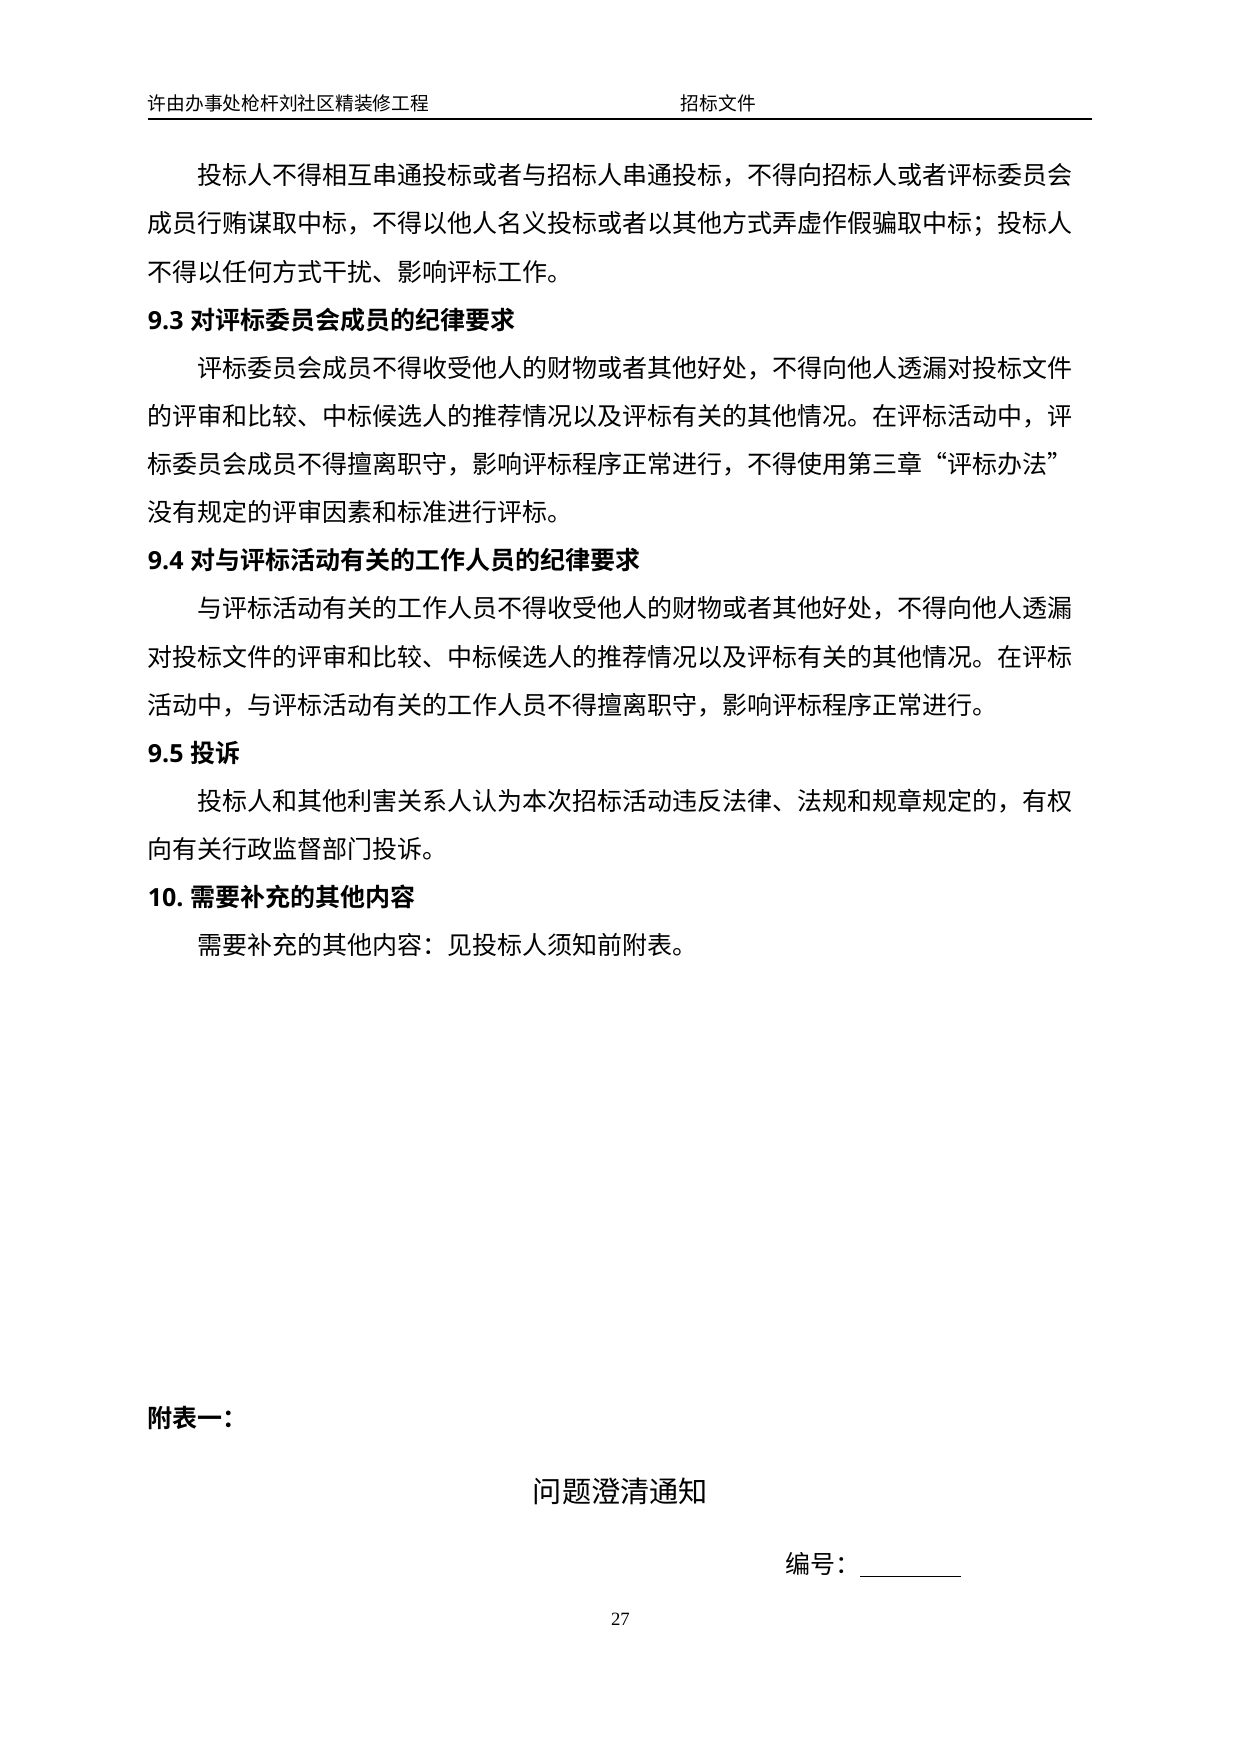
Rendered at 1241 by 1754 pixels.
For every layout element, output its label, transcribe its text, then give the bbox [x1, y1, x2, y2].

text 评标委员会成员不得收受他人的财物或者其他好处，不得向他人透漏对投标文件的评审和比较、中标候选人的推荐情况以及评标有关的其他情况。在评标活动中，评标委员会成员不得擅离职守，影响评标程序正常进行，不得使用第三章“评标办法”没有规定的评审因素和标准进行评标。 [148, 342, 1092, 535]
text 编号： [148, 1538, 1092, 1587]
text 问题澄清通知 [148, 1465, 1092, 1513]
text 9.5 投诉 [148, 727, 1092, 775]
text 投标人不得相互串通投标或者与招标人串通投标，不得向招标人或者评标委员会成员行贿谋取中标，不得以他人名义投标或者以其他方式弄虚作假骗取中标；投标人不得以任何方式干扰、影响评标工作。 [148, 150, 1092, 294]
text 10. 需要补充的其他内容 [148, 872, 1092, 920]
text 投标人和其他利害关系人认为本次招标活动违反法律、法规和规章规定的，有权向有关行政监督部门投诉。 [148, 775, 1092, 872]
text 需要补充的其他内容：见投标人须知前附表。 [148, 920, 1092, 968]
text 9.3 对评标委员会成员的纪律要求 [148, 294, 1092, 342]
text 9.4 对与评标活动有关的工作人员的纪律要求 [148, 535, 1092, 583]
text 附表一： [148, 1392, 1092, 1440]
text 与评标活动有关的工作人员不得收受他人的财物或者其他好处，不得向他人透漏对投标文件的评审和比较、中标候选人的推荐情况以及评标有关的其他情况。在评标活动中，与评标活动有关的工作人员不得擅离职守，影响评标程序正常进行。 [148, 583, 1092, 727]
